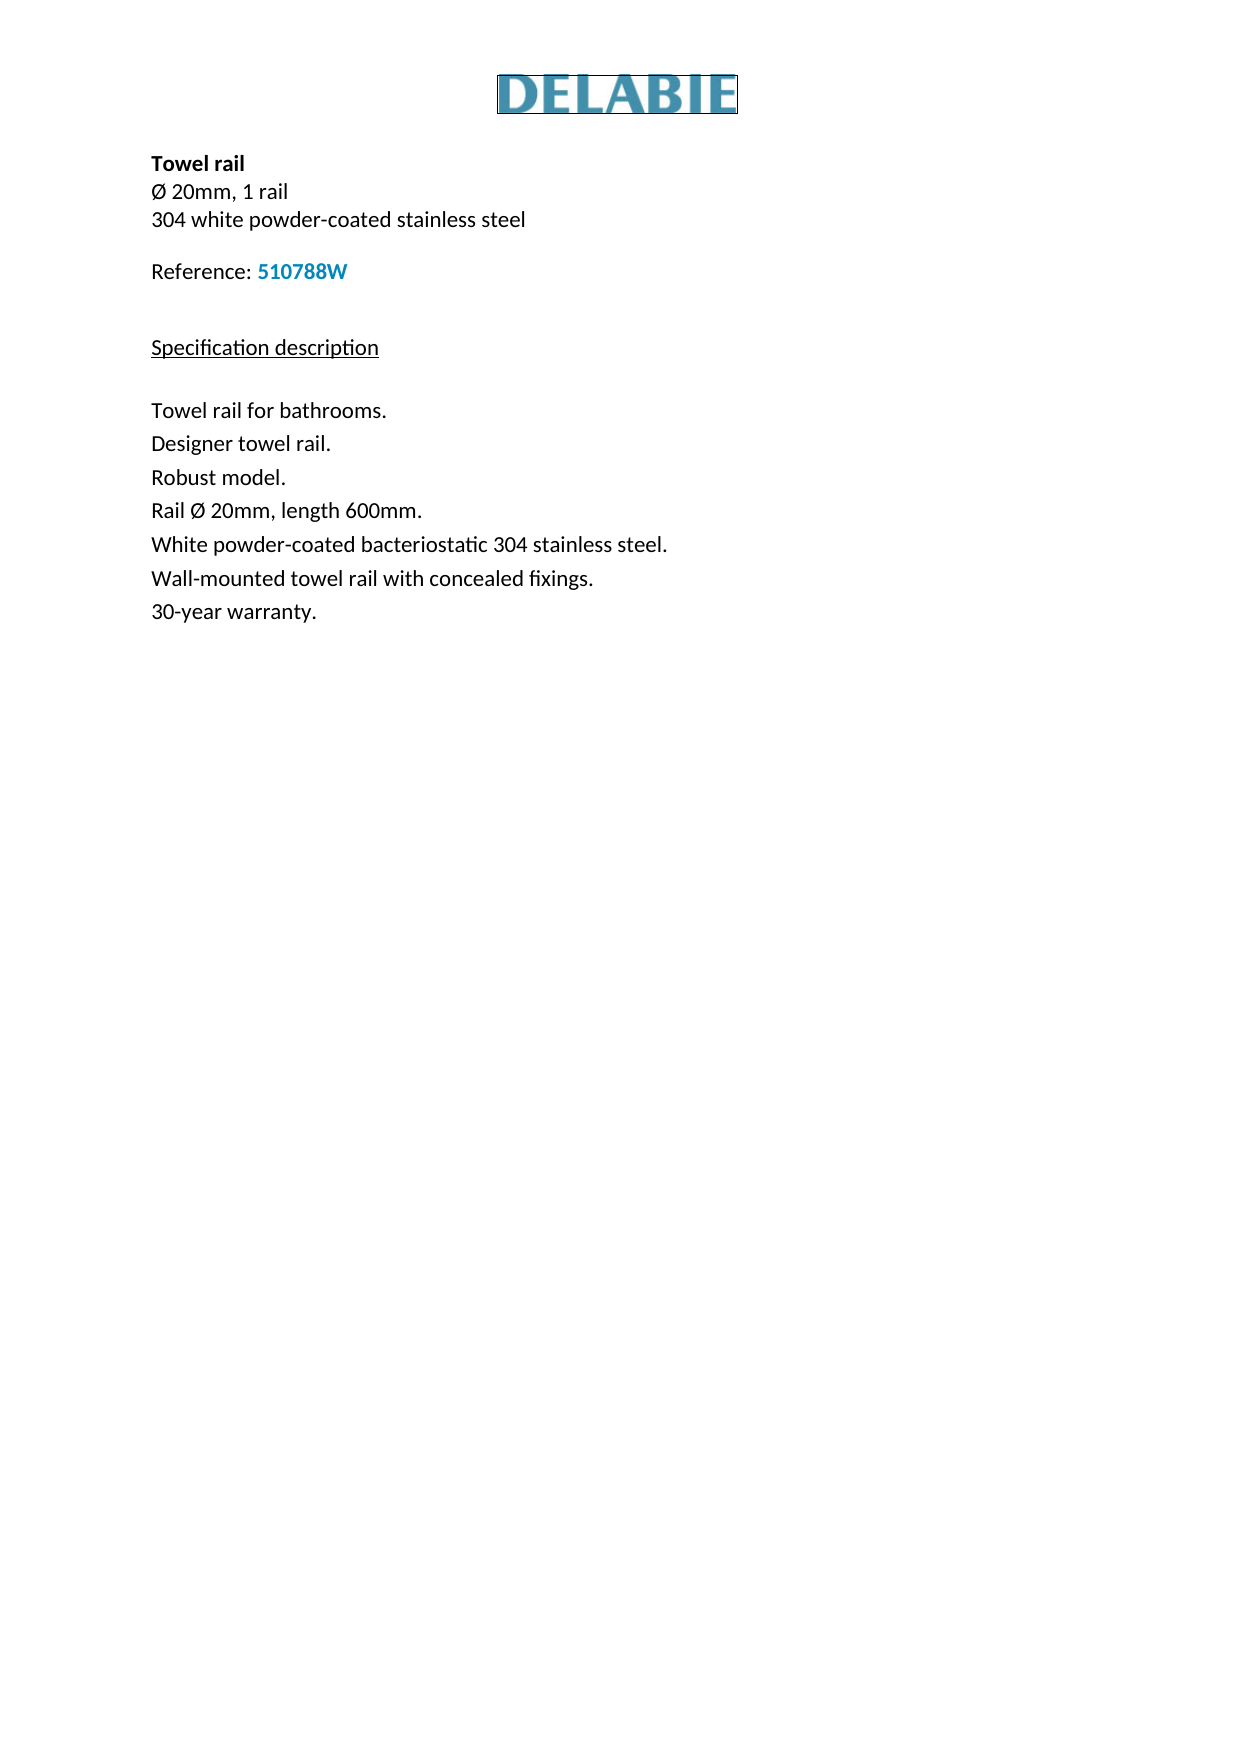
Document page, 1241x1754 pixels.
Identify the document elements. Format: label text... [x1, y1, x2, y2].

text Robust model. [151, 463, 1084, 491]
text Reference: 510788W [151, 257, 1084, 285]
text Wall-mounted towel rail with concealed fixings. [151, 564, 1084, 592]
text 30-year warranty. [151, 597, 1084, 625]
picture [498, 76, 737, 113]
text 304 white powder-coated stainless steel [151, 205, 1084, 233]
text Rail Ø 20mm, length 600mm. [151, 497, 1084, 525]
text White powder-coated bacteriostatic 304 stainless steel. [151, 530, 1084, 558]
text Specification description [151, 333, 1084, 361]
text Towel rail [151, 149, 1084, 177]
text Designer towel rail. [151, 429, 1084, 458]
text Ø 20mm, 1 rail [151, 177, 1084, 205]
text Towel rail for bathrooms. [151, 396, 1084, 424]
